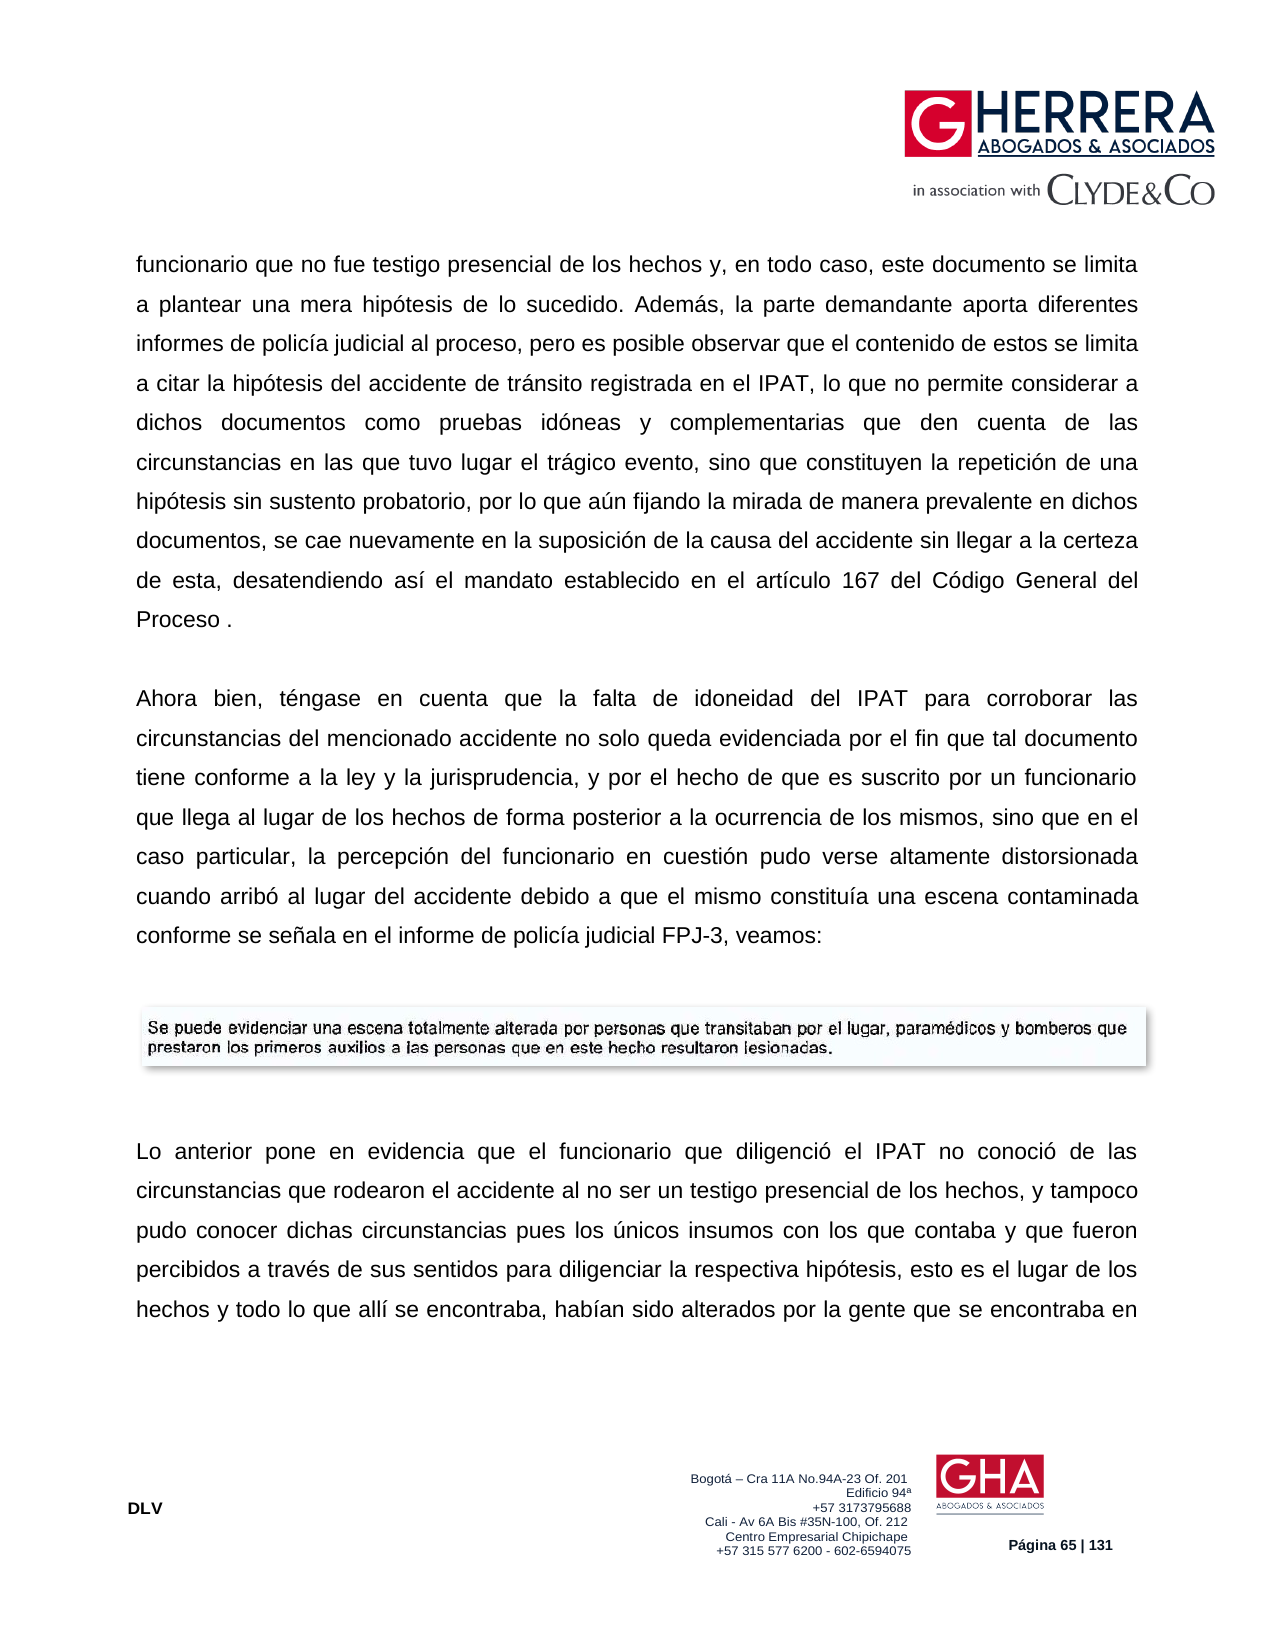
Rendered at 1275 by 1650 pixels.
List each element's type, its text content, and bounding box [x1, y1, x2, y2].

picture [884, 73, 1235, 222]
text Ahora bien, téngase en cuenta que la falta de idoneidad del IPAT para corroborar las circunstancias del mencionado accidente no solo queda evidenciada por el fin que tal documento tiene conforme a la ley y la jurisprudencia, y por el hecho de que es suscrito por un funcionario que llega al lugar de los hechos de forma posterior a la ocurrencia de los mismos, sino que en el caso particular, la percepción del funcionario en cuestión pudo verse altamente distorsionada cuando arribó al lugar del accidente debido a que el mismo constituía una escena contaminada conforme se señala en el informe de policía judicial FPJ-3, veamos: [136, 685, 1139, 948]
picture [142, 1007, 1146, 1066]
picture [929, 1451, 1050, 1519]
